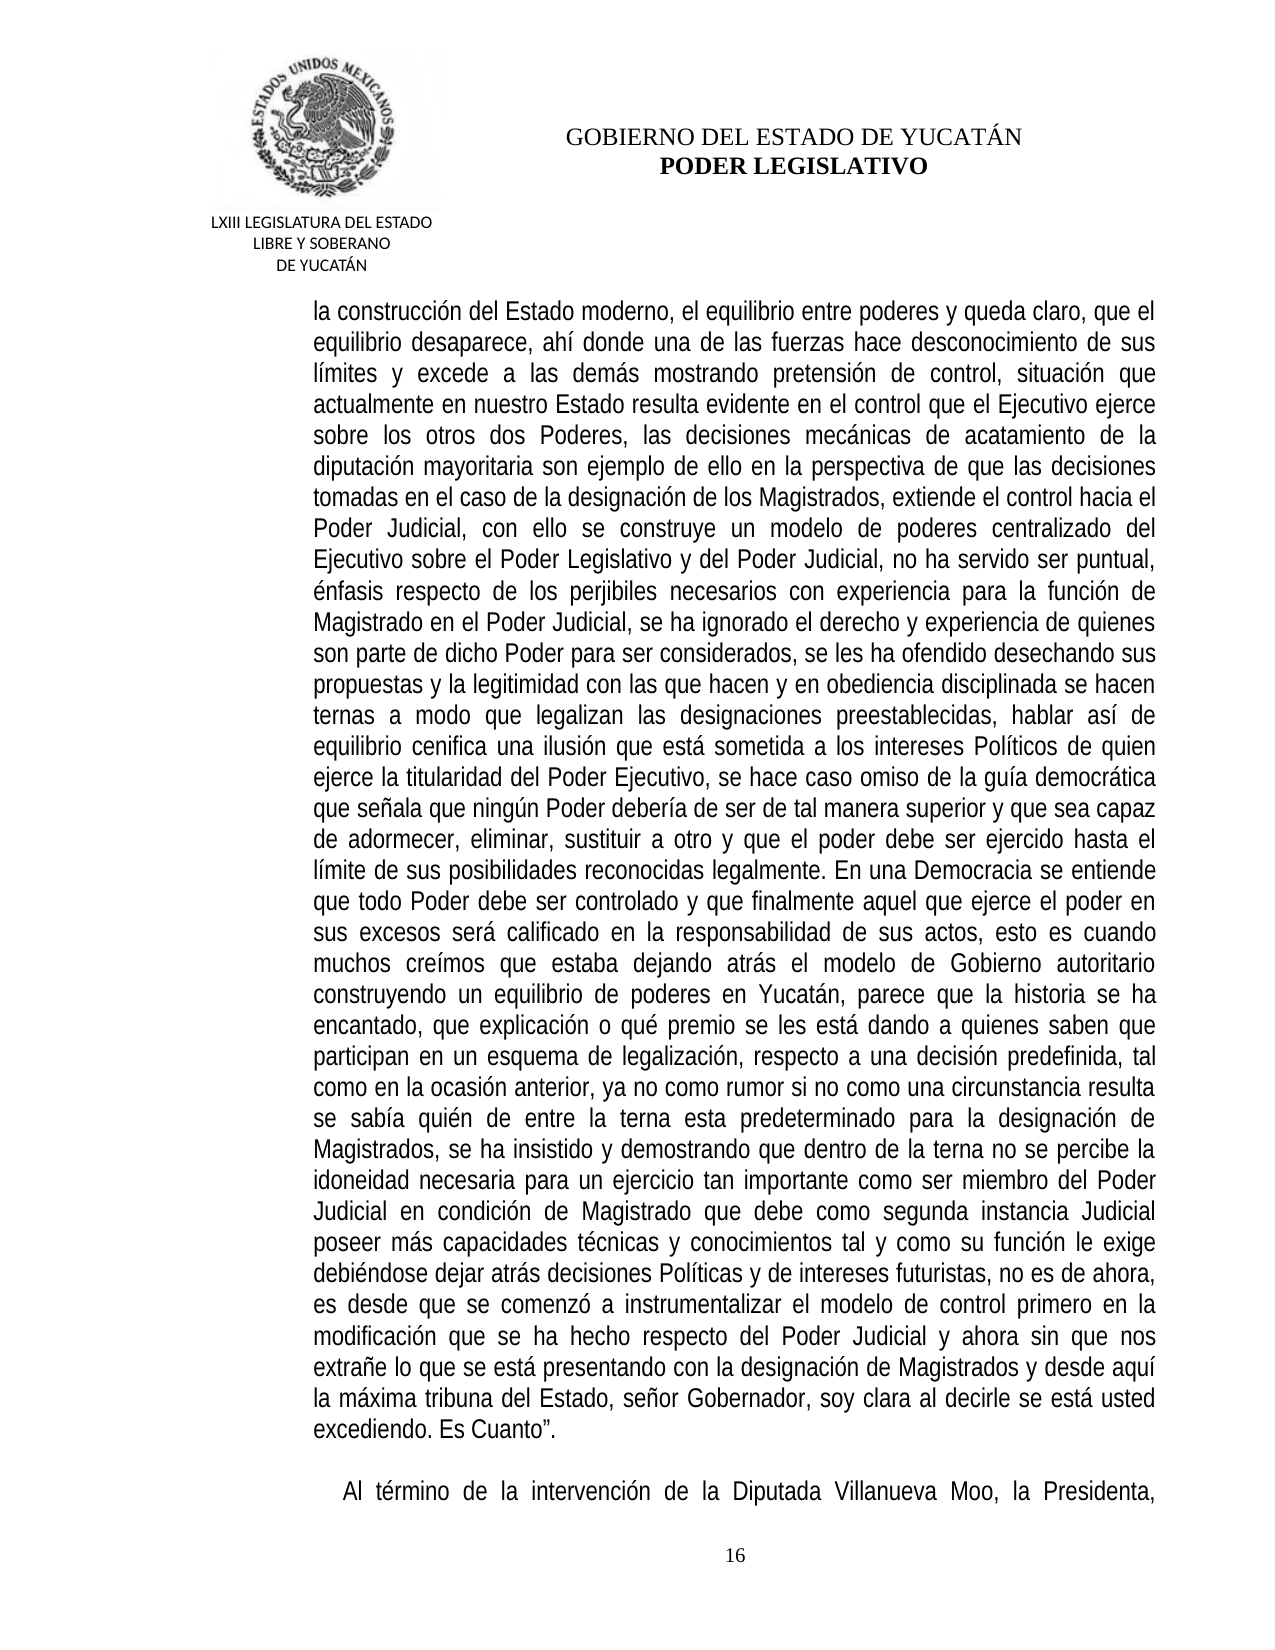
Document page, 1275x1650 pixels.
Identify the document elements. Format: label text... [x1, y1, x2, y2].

picture [206, 50, 443, 211]
